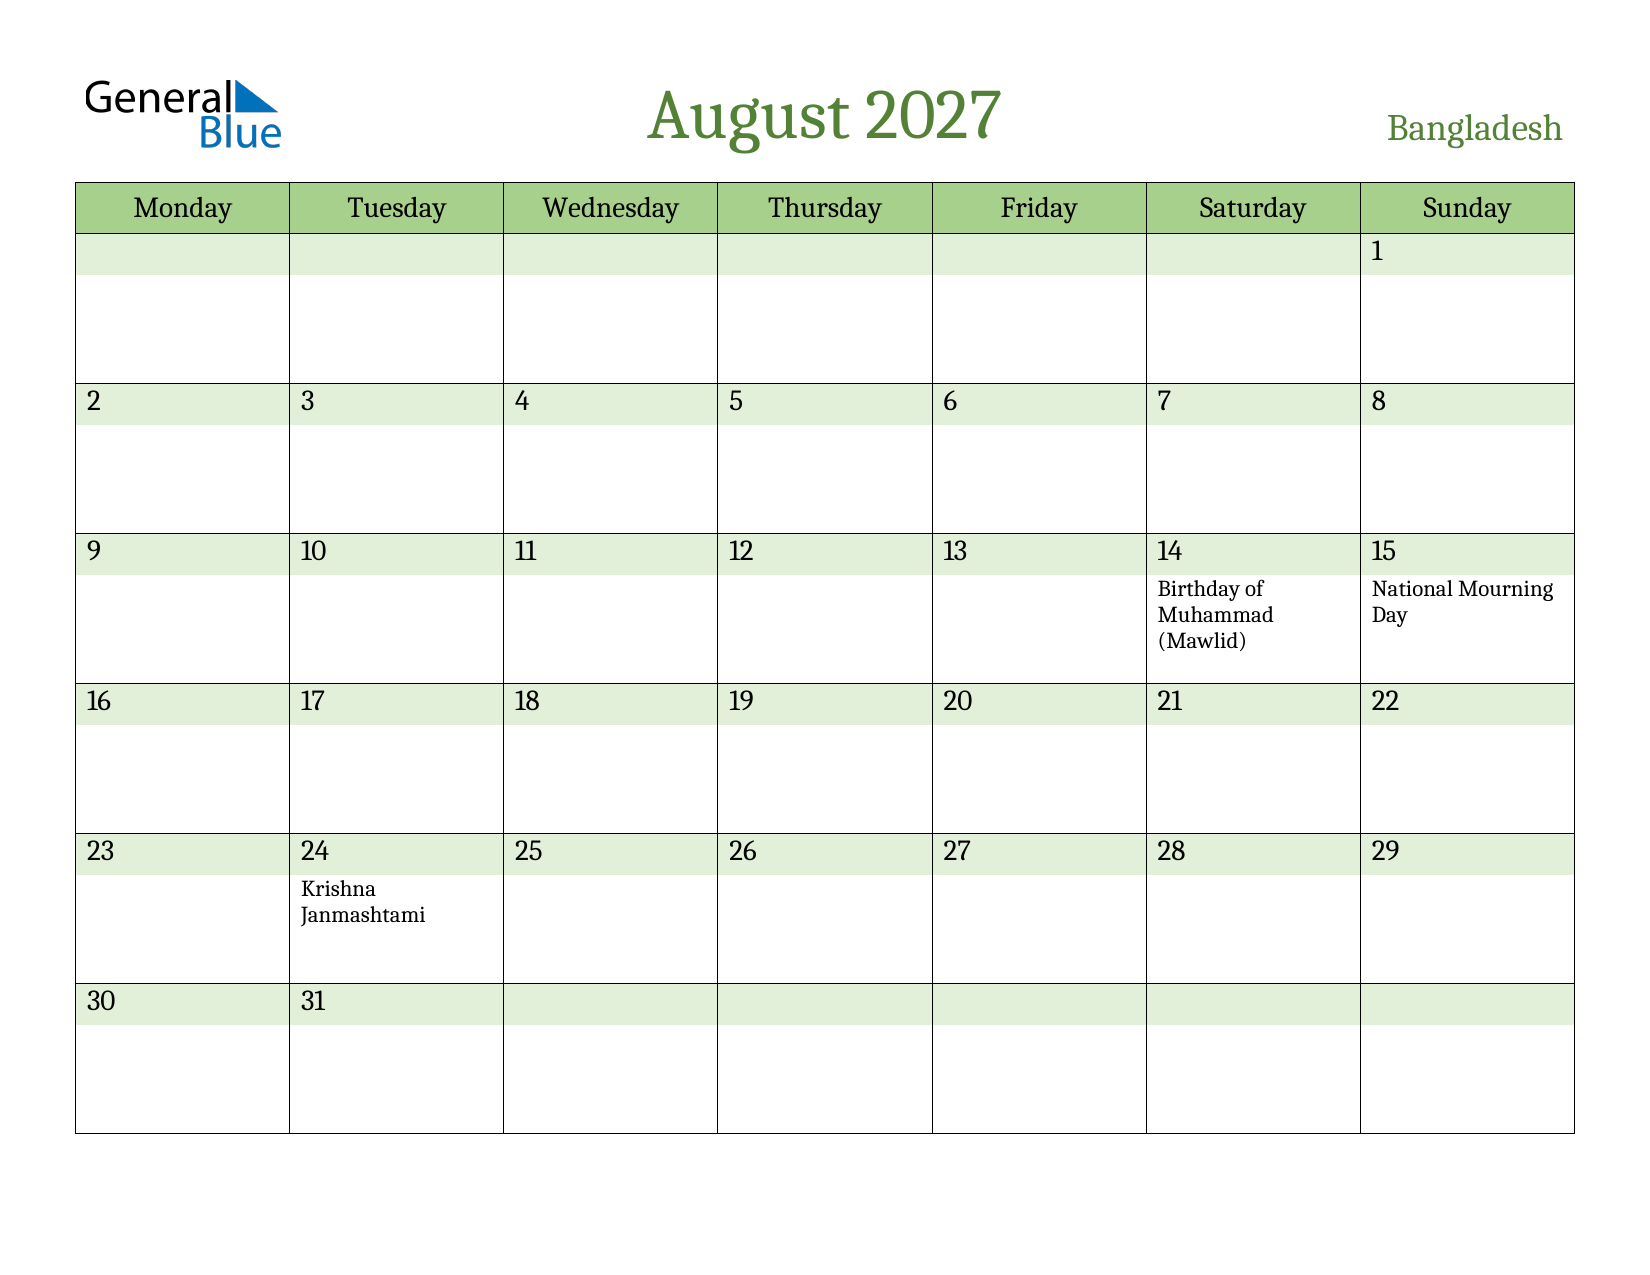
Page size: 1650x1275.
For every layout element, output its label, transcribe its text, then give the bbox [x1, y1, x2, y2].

table_cell [718, 275, 932, 383]
table_cell [76, 275, 289, 383]
table_cell Monday [76, 183, 289, 233]
table_cell 5 [718, 384, 932, 425]
table_cell [76, 575, 289, 683]
table_cell [718, 575, 932, 683]
table_cell [1147, 725, 1360, 833]
table_cell [76, 425, 289, 533]
table_header Bangladesh [1146, 75, 1574, 182]
table_cell 4 [504, 384, 717, 425]
table_cell [1147, 875, 1360, 983]
table_header August 2027 [504, 75, 1146, 182]
table_cell [1361, 275, 1574, 383]
table_cell [1147, 1025, 1360, 1133]
table_cell [290, 1025, 503, 1133]
table_cell Wednesday [504, 183, 717, 233]
table_cell [1361, 725, 1574, 833]
table_cell 24 [290, 834, 503, 875]
table_cell [933, 875, 1146, 983]
table_cell 18 [504, 684, 717, 725]
table_cell [1147, 984, 1360, 1025]
table_cell [504, 984, 717, 1025]
table_cell [504, 875, 717, 983]
table_cell [76, 725, 289, 833]
table_cell 16 [76, 684, 289, 725]
table_cell Sunday [1361, 183, 1574, 233]
table_cell 14 [1147, 534, 1360, 575]
table_cell [504, 234, 717, 275]
table_cell [290, 234, 503, 275]
table_cell 7 [1147, 384, 1360, 425]
table_cell Thursday [718, 183, 932, 233]
table_cell 31 [290, 984, 503, 1025]
table_cell [1361, 984, 1574, 1025]
picture [86, 80, 281, 148]
table_cell Birthday of Muhammad (Mawlid) [1147, 575, 1360, 683]
table_cell 10 [290, 534, 503, 575]
table_cell [718, 725, 932, 833]
table_cell 9 [76, 534, 289, 575]
table_cell 25 [504, 834, 717, 875]
table_cell Saturday [1147, 183, 1360, 233]
table_cell [933, 234, 1146, 275]
table_cell 28 [1147, 834, 1360, 875]
table_cell 22 [1361, 684, 1574, 725]
table_cell [718, 234, 932, 275]
table_cell 1 [1361, 234, 1574, 275]
table_cell [76, 234, 289, 275]
table_cell [718, 875, 932, 983]
table_cell 8 [1361, 384, 1574, 425]
table_cell [504, 725, 717, 833]
table_cell [504, 425, 717, 533]
table_cell [1147, 425, 1360, 533]
table_cell [1361, 1025, 1574, 1133]
table_cell [1361, 875, 1574, 983]
table_cell [290, 275, 503, 383]
table_cell 17 [290, 684, 503, 725]
table_cell [504, 1025, 717, 1133]
table_cell 26 [718, 834, 932, 875]
table_cell [933, 425, 1146, 533]
table_cell 29 [1361, 834, 1574, 875]
table_cell 11 [504, 534, 717, 575]
table_cell [76, 1025, 289, 1133]
table_cell [933, 275, 1146, 383]
table_cell [718, 984, 932, 1025]
table_cell 15 [1361, 534, 1574, 575]
table_cell [76, 875, 289, 983]
table_cell 12 [718, 534, 932, 575]
table_cell 19 [718, 684, 932, 725]
table_header [76, 75, 503, 182]
table_cell 30 [76, 984, 289, 1025]
table_cell [504, 275, 717, 383]
table_cell [718, 1025, 932, 1133]
table_cell National Mourning Day [1361, 575, 1574, 683]
table_cell 6 [933, 384, 1146, 425]
table_cell [718, 425, 932, 533]
table_cell 23 [76, 834, 289, 875]
table_cell 3 [290, 384, 503, 425]
table_cell [504, 575, 717, 683]
table_cell Friday [933, 183, 1146, 233]
table_cell [290, 425, 503, 533]
table_cell [1147, 234, 1360, 275]
table_cell 20 [933, 684, 1146, 725]
table_cell [933, 725, 1146, 833]
table_cell [290, 575, 503, 683]
table_cell 2 [76, 384, 289, 425]
table_cell [933, 575, 1146, 683]
table_cell 27 [933, 834, 1146, 875]
table_cell 21 [1147, 684, 1360, 725]
table_cell [933, 984, 1146, 1025]
table_cell 13 [933, 534, 1146, 575]
table_cell [1361, 425, 1574, 533]
table_cell [290, 725, 503, 833]
table_cell Krishna Janmashtami [290, 875, 503, 983]
table_cell Tuesday [290, 183, 503, 233]
table_cell [933, 1025, 1146, 1133]
table_cell [1147, 275, 1360, 383]
